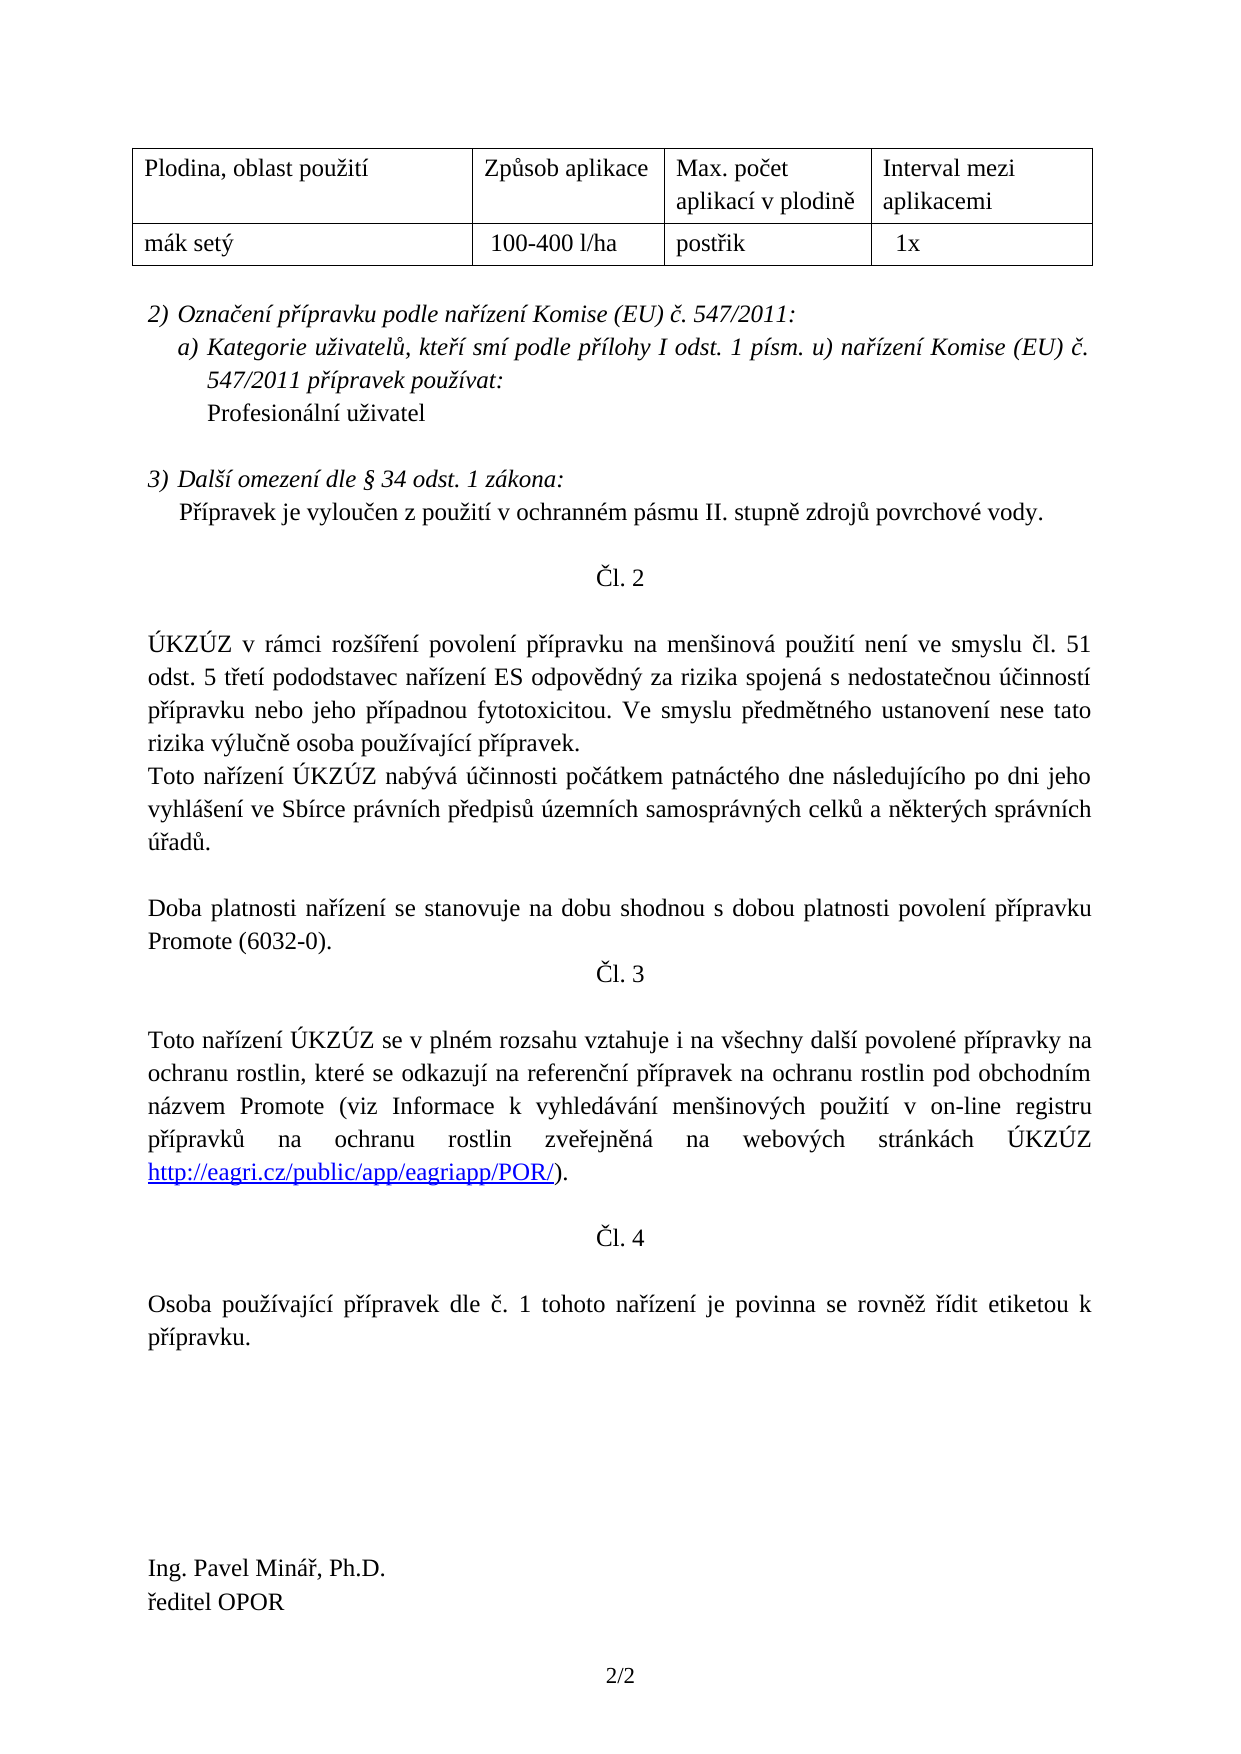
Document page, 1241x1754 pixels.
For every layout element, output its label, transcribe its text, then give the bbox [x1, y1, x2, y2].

table_cell 1x [872, 224, 1092, 265]
table_header Způsob aplikace [473, 149, 664, 223]
text Čl. 2 [148, 563, 1092, 592]
text Osoba používající přípravek dle č. 1 tohoto nařízení je povinna se rovněž řídit etiketou k přípravku. [148, 1289, 1092, 1351]
text Profesionální uživatel [207, 398, 1092, 427]
text ÚKZÚZ v rámci rozšíření povolení přípravku na menšinová použití není ve smyslu čl. 51 odst. 5 třetí pododstavec nařízení ES odpovědný za rizika spojená s nedostatečnou účinností přípravku nebo jeho případnou fytotoxicitou. Ve smyslu předmětného ustanovení nese tato rizika výlučně osoba používající přípravek. [148, 629, 1092, 757]
text Toto nařízení ÚKZÚZ se v plném rozsahu vztahuje i na všechny další povolené přípravky na ochranu rostlin, které se odkazují na referenční přípravek na ochranu rostlin pod obchodním názvem Promote (viz Informace k vyhledávání menšinových použití v on-line registru přípravků na ochranu rostlin zveřejněná na webových stránkách ÚKZÚZ http://eagri.cz/public/app/eagriapp/POR/). [148, 1025, 1092, 1186]
list Označení přípravku podle nařízení Komise (EU) č. 547/2011: [148, 299, 1092, 327]
text Doba platnosti nařízení se stanovuje na dobu shodnou s dobou platnosti povolení přípravku Promote (6032-0). [148, 893, 1092, 955]
table_header Interval mezi aplikacemi [872, 149, 1092, 223]
text Čl. 3 [148, 959, 1092, 988]
text Přípravek je vyloučen z použití v ochranném pásmu II. stupně zdrojů povrchové vody. [148, 497, 1092, 526]
table_header Plodina, oblast použití [133, 149, 472, 223]
text Toto nařízení ÚKZÚZ nabývá účinnosti počátkem patnáctého dne následujícího po dni jeho vyhlášení ve Sbírce právních předpisů územních samosprávných celků a některých správních úřadů. [148, 761, 1092, 856]
list Další omezení dle § 34 odst. 1 zákona: [148, 464, 1092, 493]
table_header Max. počet aplikací v plodině [665, 149, 871, 223]
text Ing. Pavel Minář, Ph.D. [148, 1553, 1092, 1582]
list Kategorie uživatelů, kteří smí podle přílohy I odst. 1 písm. u) nařízení Komise (EU) č. 547/2011 přípravek používat: [177, 332, 1092, 393]
text Čl. 4 [148, 1223, 1092, 1252]
table_cell 100-400 l/ha [473, 224, 664, 265]
text ředitel OPOR [148, 1587, 1092, 1615]
table_cell mák setý [133, 224, 472, 265]
table_cell postřik [665, 224, 871, 265]
